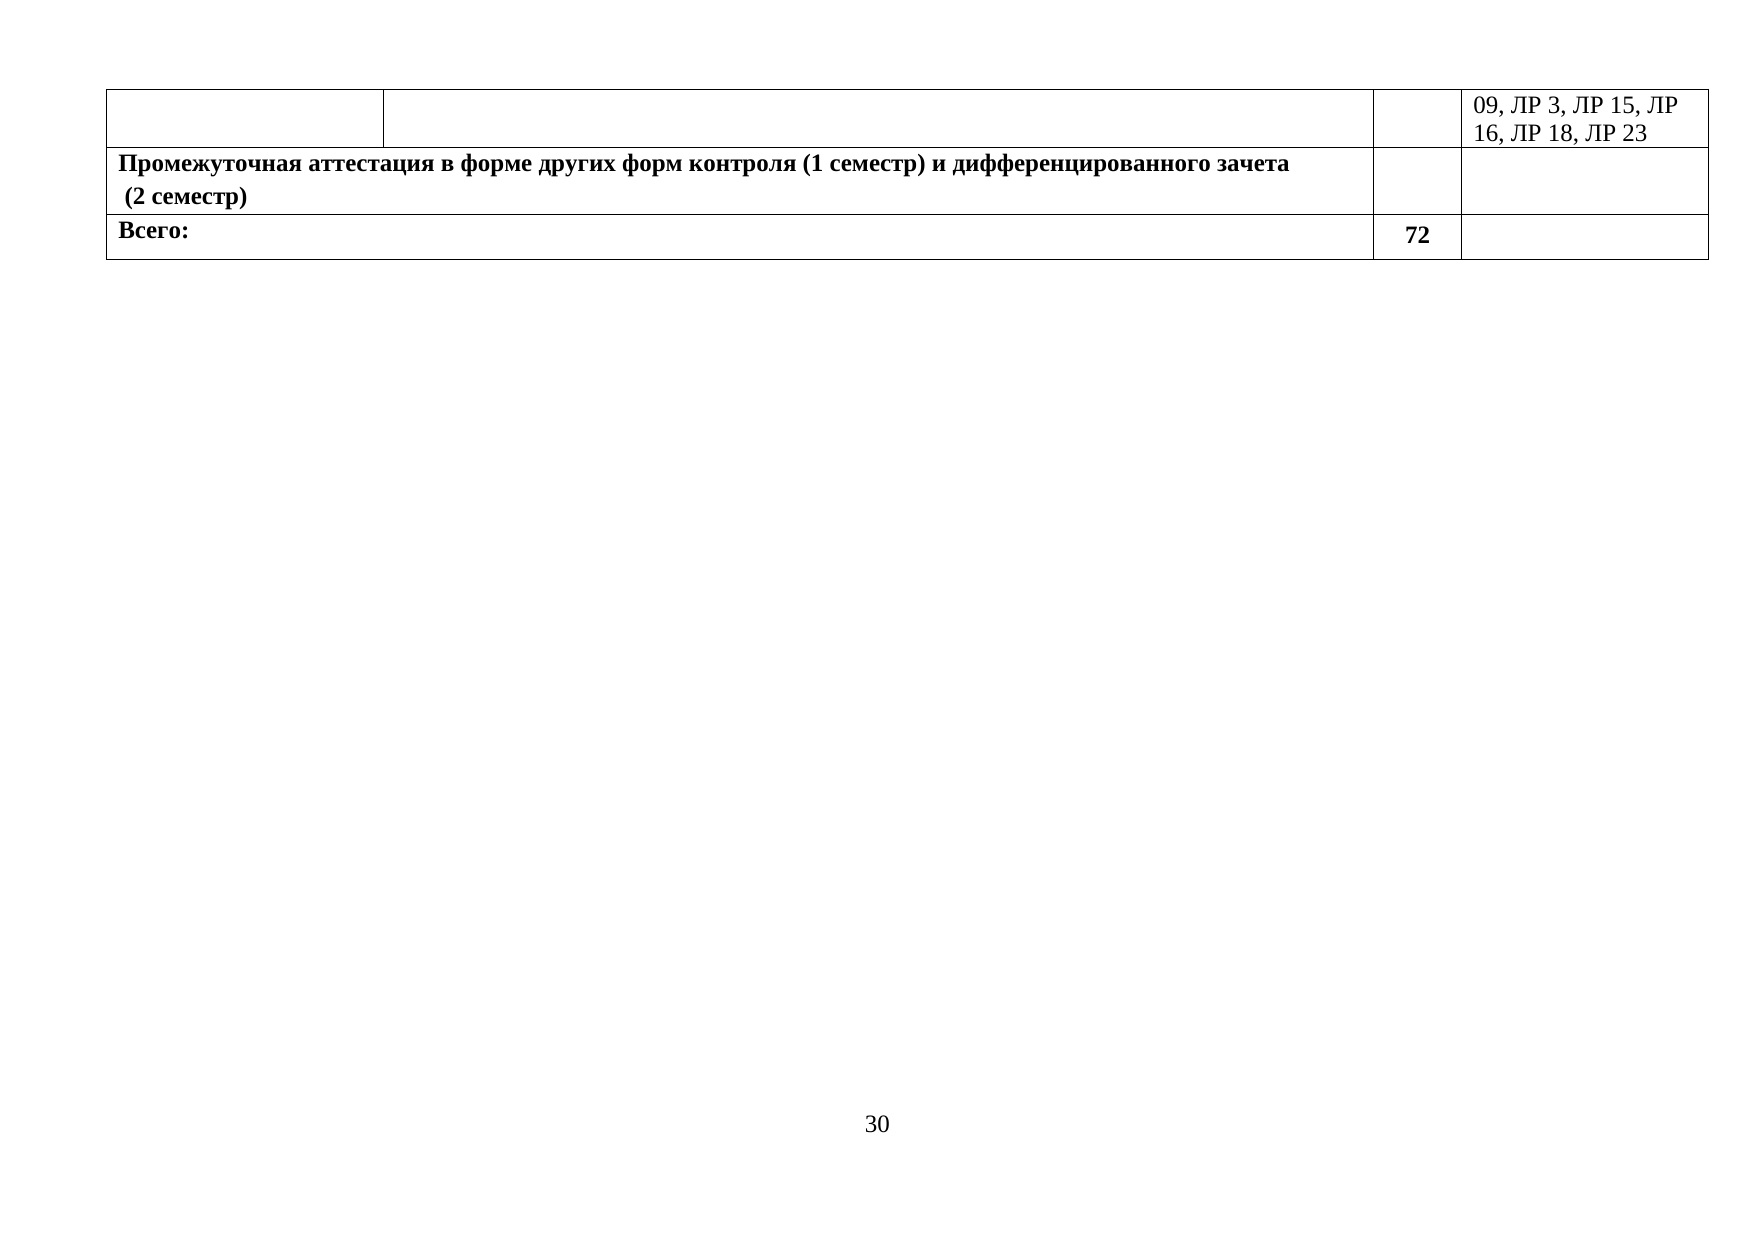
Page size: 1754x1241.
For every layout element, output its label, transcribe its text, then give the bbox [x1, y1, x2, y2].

table_cell [1462, 148, 1708, 214]
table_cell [384, 90, 1373, 147]
table_cell [1374, 148, 1461, 214]
table_cell Промежуточная аттестация в форме других форм контроля (1 семестр) и дифференцированного зачета (2 семестр) [107, 148, 1373, 214]
table_cell 1 [1374, 90, 1461, 147]
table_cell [1462, 90, 1708, 147]
table_cell 72 [1374, 215, 1461, 258]
table_cell [1462, 215, 1708, 258]
table_cell Всего: [107, 215, 1373, 258]
